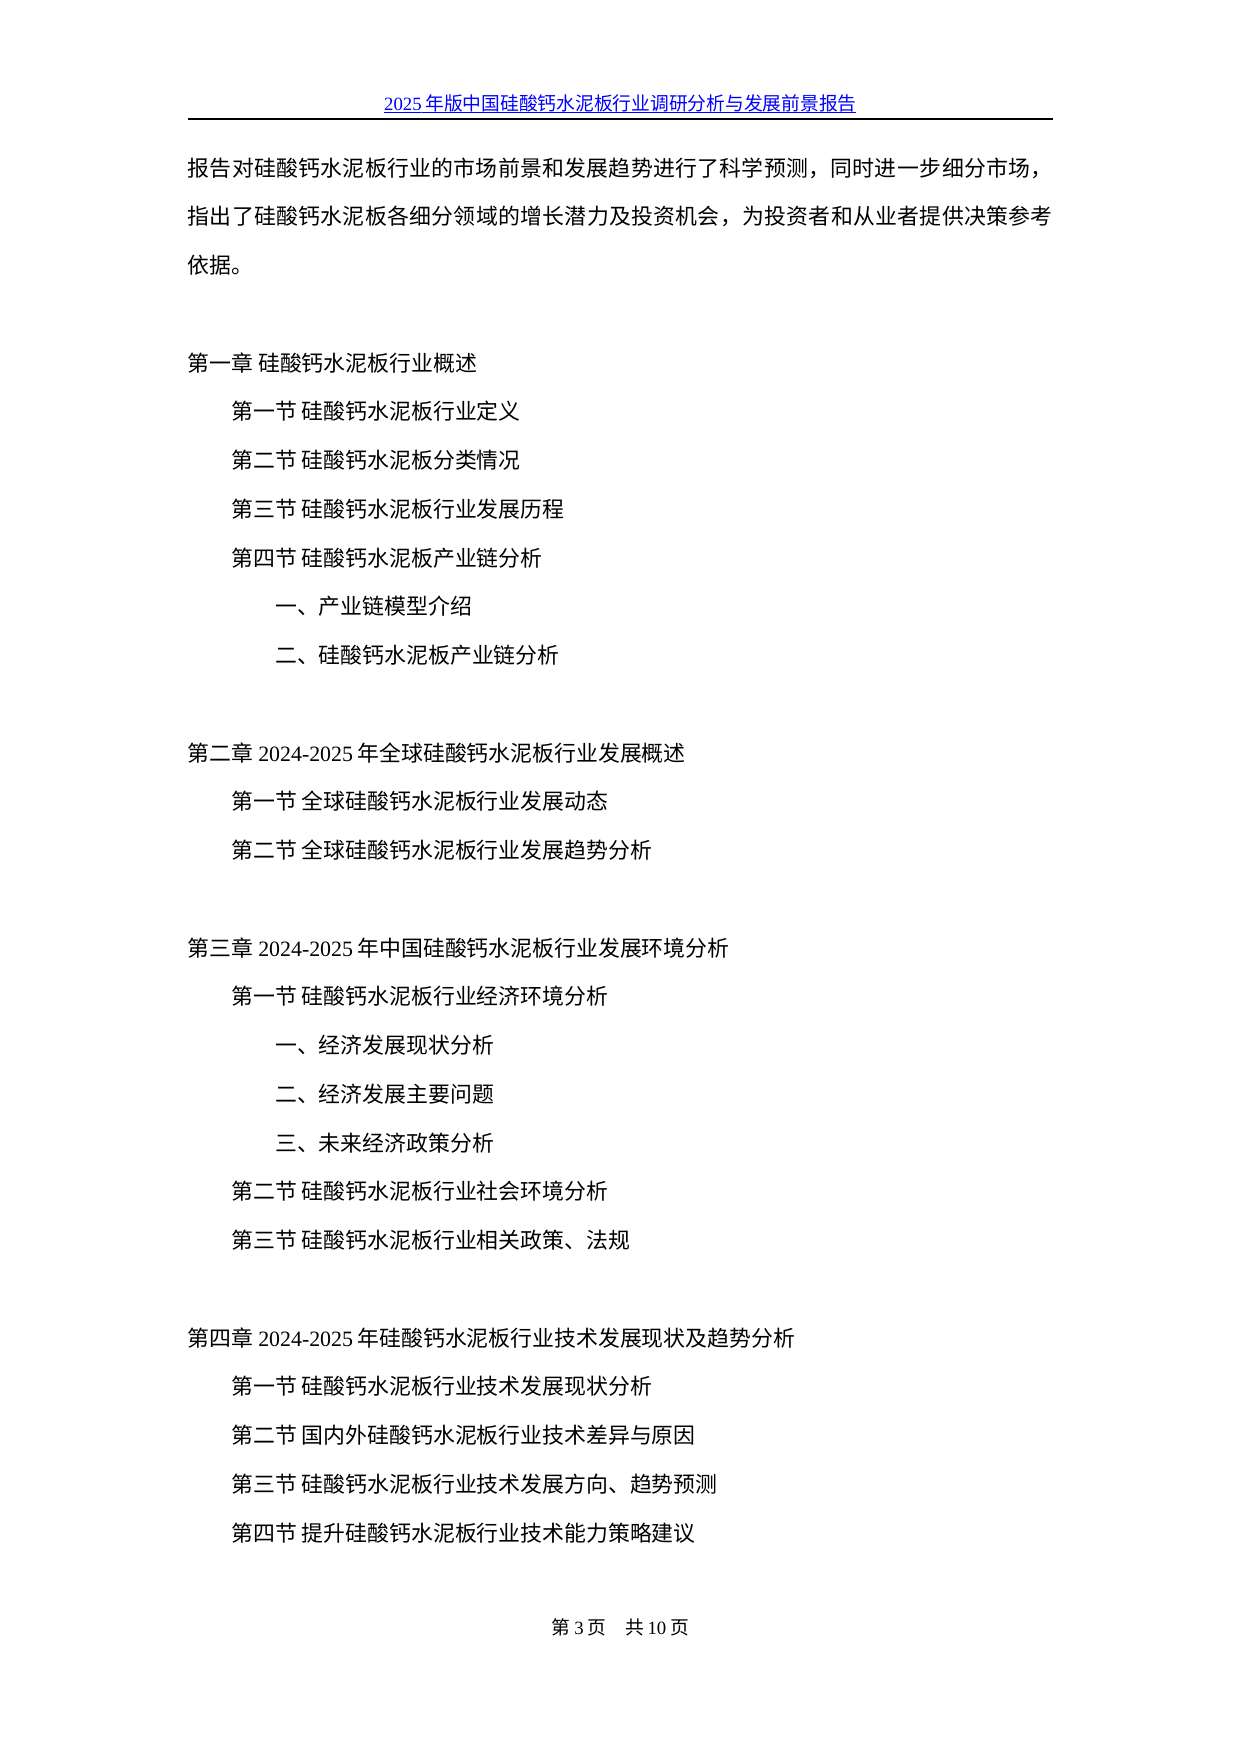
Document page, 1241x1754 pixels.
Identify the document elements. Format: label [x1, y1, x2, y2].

text [187, 150, 1053, 1548]
